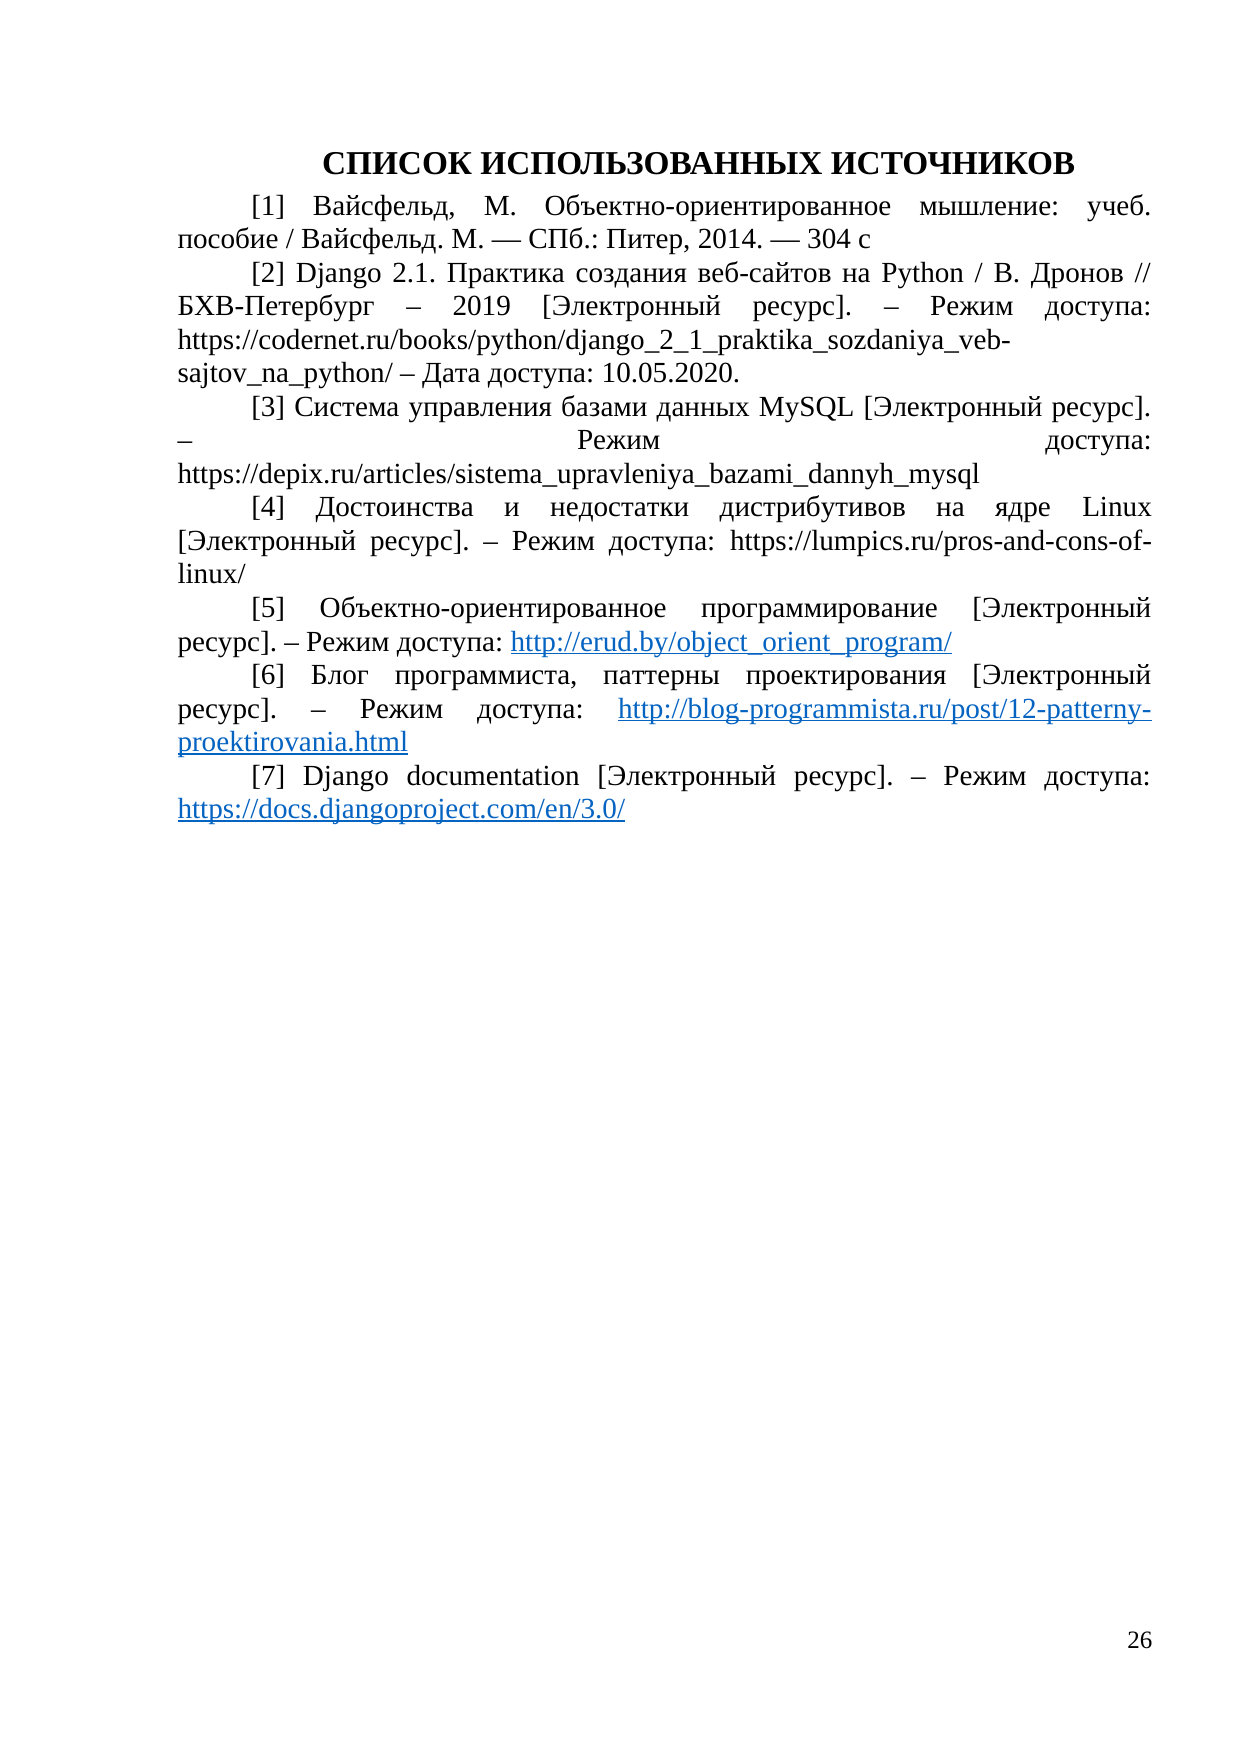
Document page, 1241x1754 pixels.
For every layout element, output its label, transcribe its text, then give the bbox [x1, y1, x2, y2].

text [3] Система управления базами данных MySQL [Электронный ресурс]. – Режим доступа: https://depix.ru/articles/sistema_upravleniya_bazami_dannyh_mysql [177, 389, 1152, 489]
text [4] Достоинства и недостатки дистрибутивов на ядре Linux [Электронный ресурс]. – Режим доступа: https://lumpics.ru/pros-and-cons-of-linux/ [177, 489, 1152, 590]
text [2] Django 2.1. Практика создания веб-сайтов на Python / В. Дронов // БХВ-Петербург – 2019 [Электронный ресурс]. – Режим доступа: https://codernet.ru/books/python/django_2_1_praktika_sozdaniya_veb-sajtov_na_python/ – Дата доступа: 10.05.2020. [177, 255, 1152, 389]
text [5] Объектно-ориентированное программирование [Электронный ресурс]. – Режим доступа: http://erud.by/object_orient_program/ [177, 590, 1152, 657]
subtitle СПИСОК ИСПОЛЬЗОВАННЫХ ИСТОЧНИКОВ [248, 143, 1152, 181]
text [1] Вайсфельд, М. Объектно-ориентированное мышление: учеб. пособие / Вайсфельд. М. — СПб.: Питер, 2014. — 304 с [177, 188, 1152, 255]
text [6] Блог программиста, паттерны проектирования [Электронный ресурс]. – Режим доступа: http://blog-programmista.ru/post/12-patterny-proektirovania.html [177, 657, 1152, 758]
text [7] Django documentation [Электронный ресурс]. – Режим доступа: https://docs.djangoproject.com/en/3.0/ [177, 758, 1152, 825]
